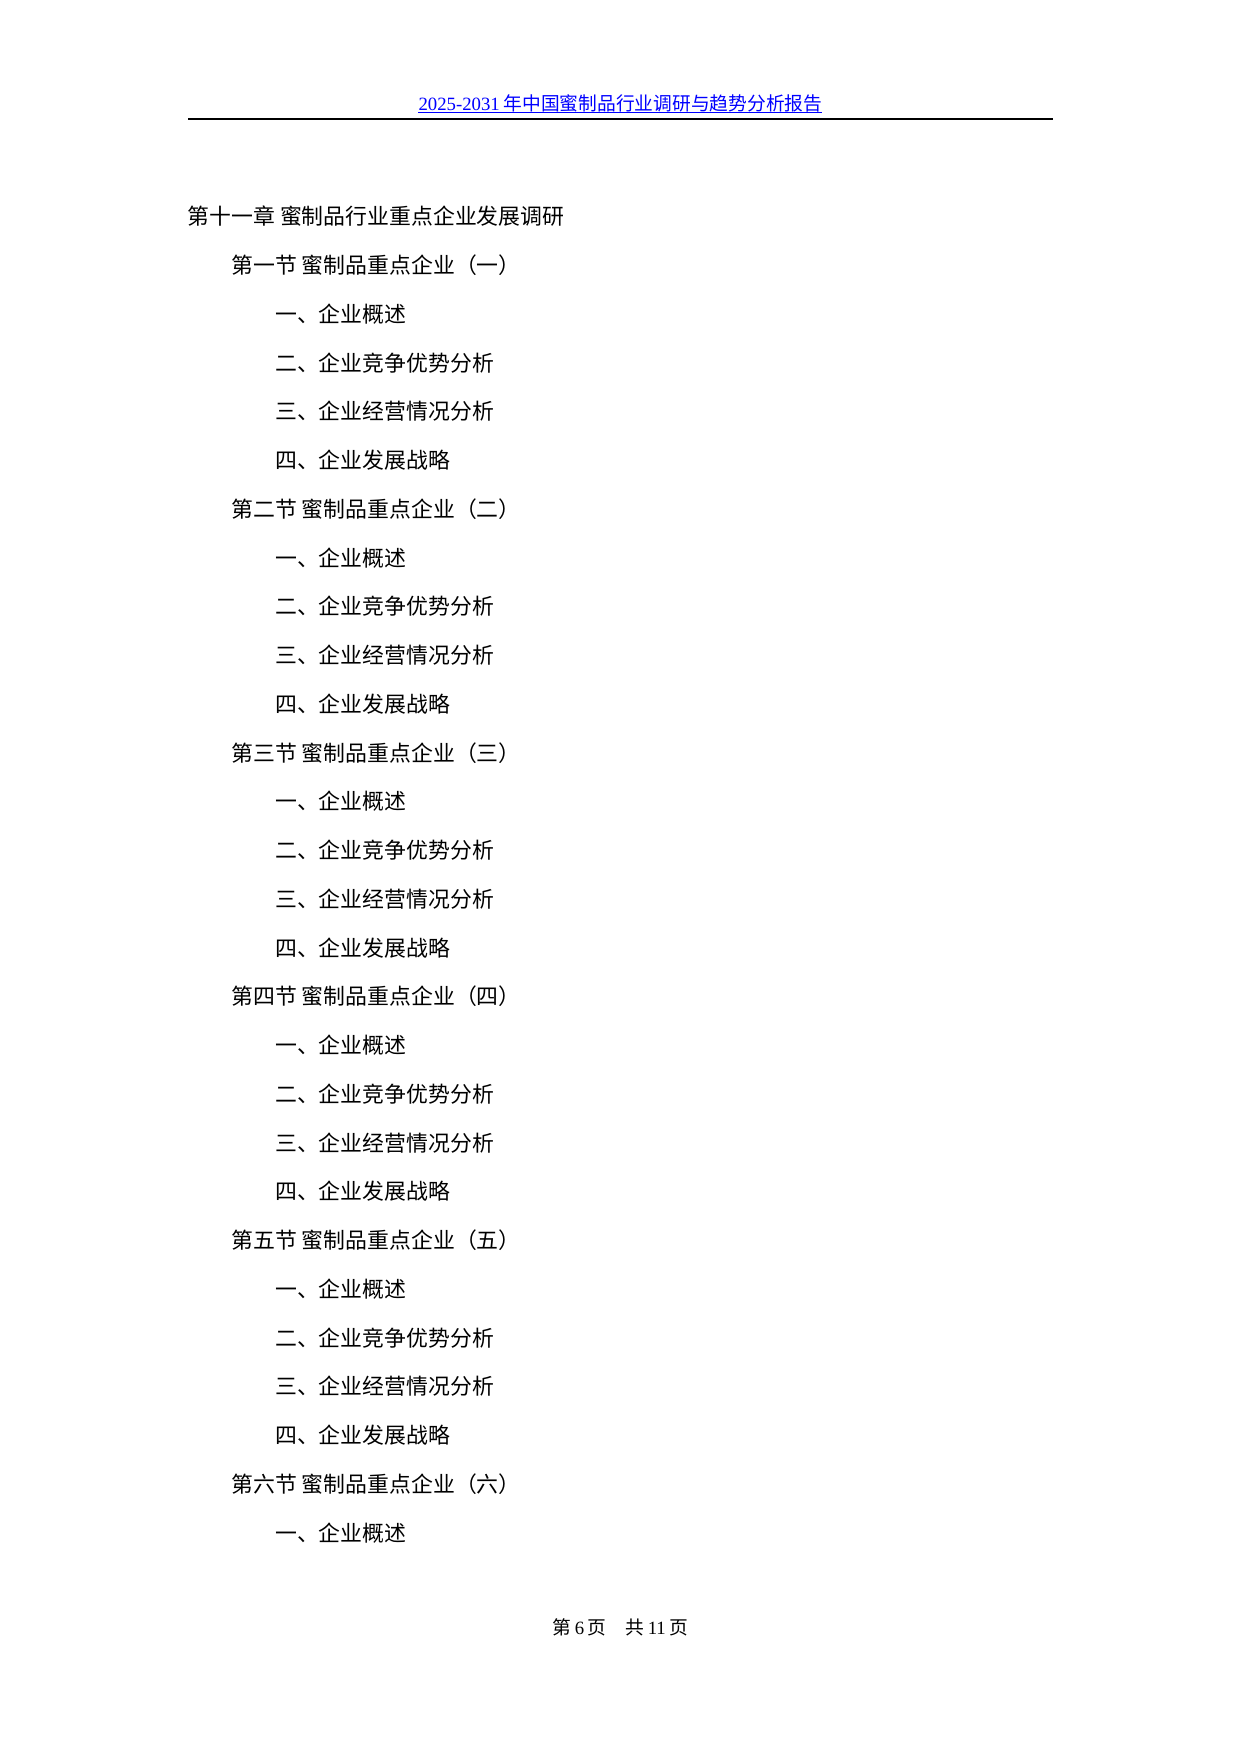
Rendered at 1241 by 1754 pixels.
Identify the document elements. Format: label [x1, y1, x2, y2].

text [187, 150, 1053, 1548]
